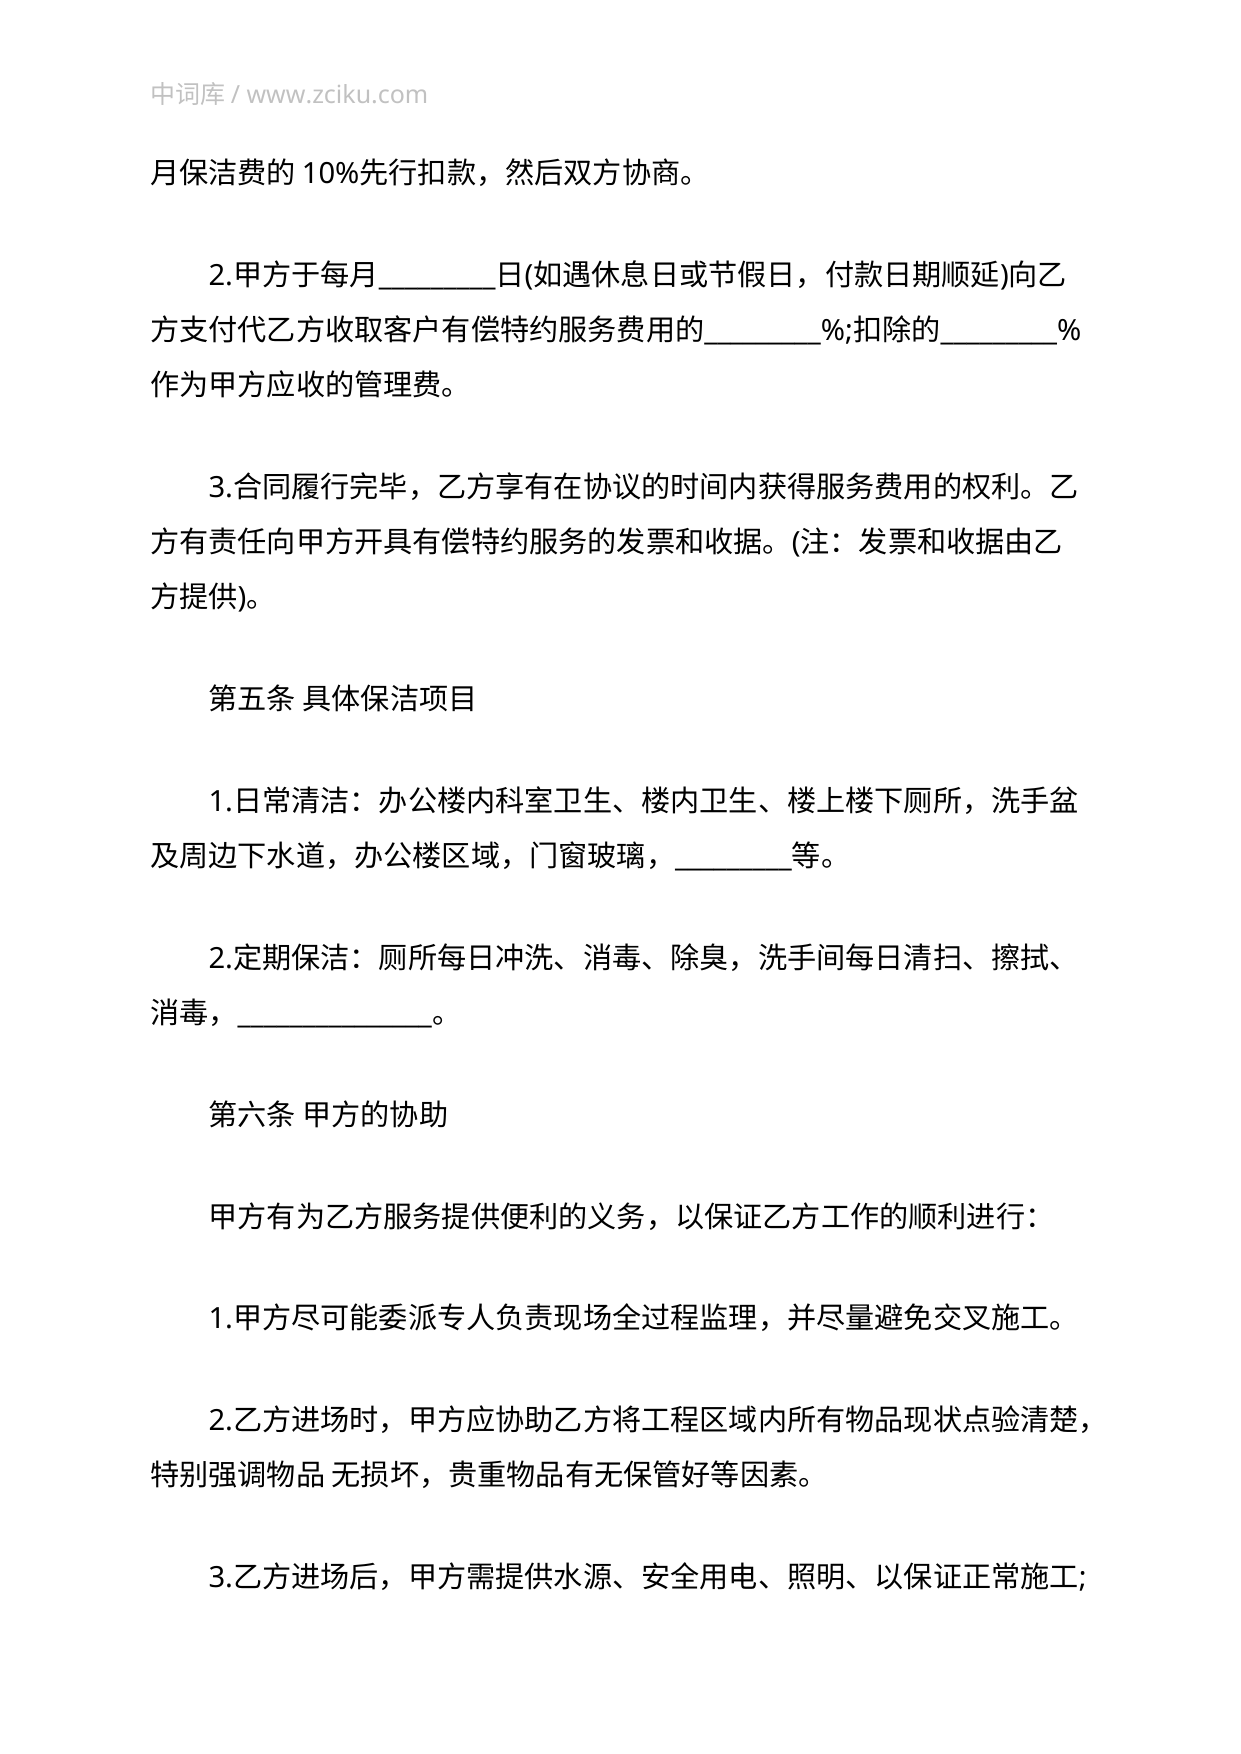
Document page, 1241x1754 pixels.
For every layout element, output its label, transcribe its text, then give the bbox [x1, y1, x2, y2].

text 2.定期保洁：厕所每日冲洗、消毒、除臭，洗手间每日清扫、擦拭、消毒，_______________。 [150, 934, 1090, 1032]
text 1.日常清洁：办公楼内科室卫生、楼内卫生、楼上楼下厕所，洗手盆及周边下水道，办公楼区域，门窗玻璃，_________等。 [150, 777, 1090, 875]
text 甲方有为乙方服务提供便利的义务，以保证乙方工作的顺利进行： [150, 1193, 1090, 1236]
text 1.甲方尽可能委派专人负责现场全过程监理，并尽量避免交叉施工。 [150, 1295, 1090, 1337]
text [150, 150, 1090, 192]
text 2.甲方于每月_________日(如遇休息日或节假日，付款日期顺延)向乙方支付代乙方收取客户有偿特约服务费用的_________%;扣除的_________%作为甲方应收的管理费。 [150, 252, 1090, 404]
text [150, 1554, 1090, 1596]
text 第六条 甲方的协助 [150, 1091, 1090, 1134]
text 3.合同履行完毕，乙方享有在协议的时间内获得服务费用的权利。乙方有责任向甲方开具有偿特约服务的发票和收据。(注：发票和收据由乙方提供)。 [150, 464, 1090, 616]
text 2.乙方进场时，甲方应协助乙方将工程区域内所有物品现状点验清楚，特别强调物品 无损坏，贵重物品有无保管好等因素。 [150, 1397, 1090, 1494]
text 第五条 具体保洁项目 [150, 676, 1090, 718]
